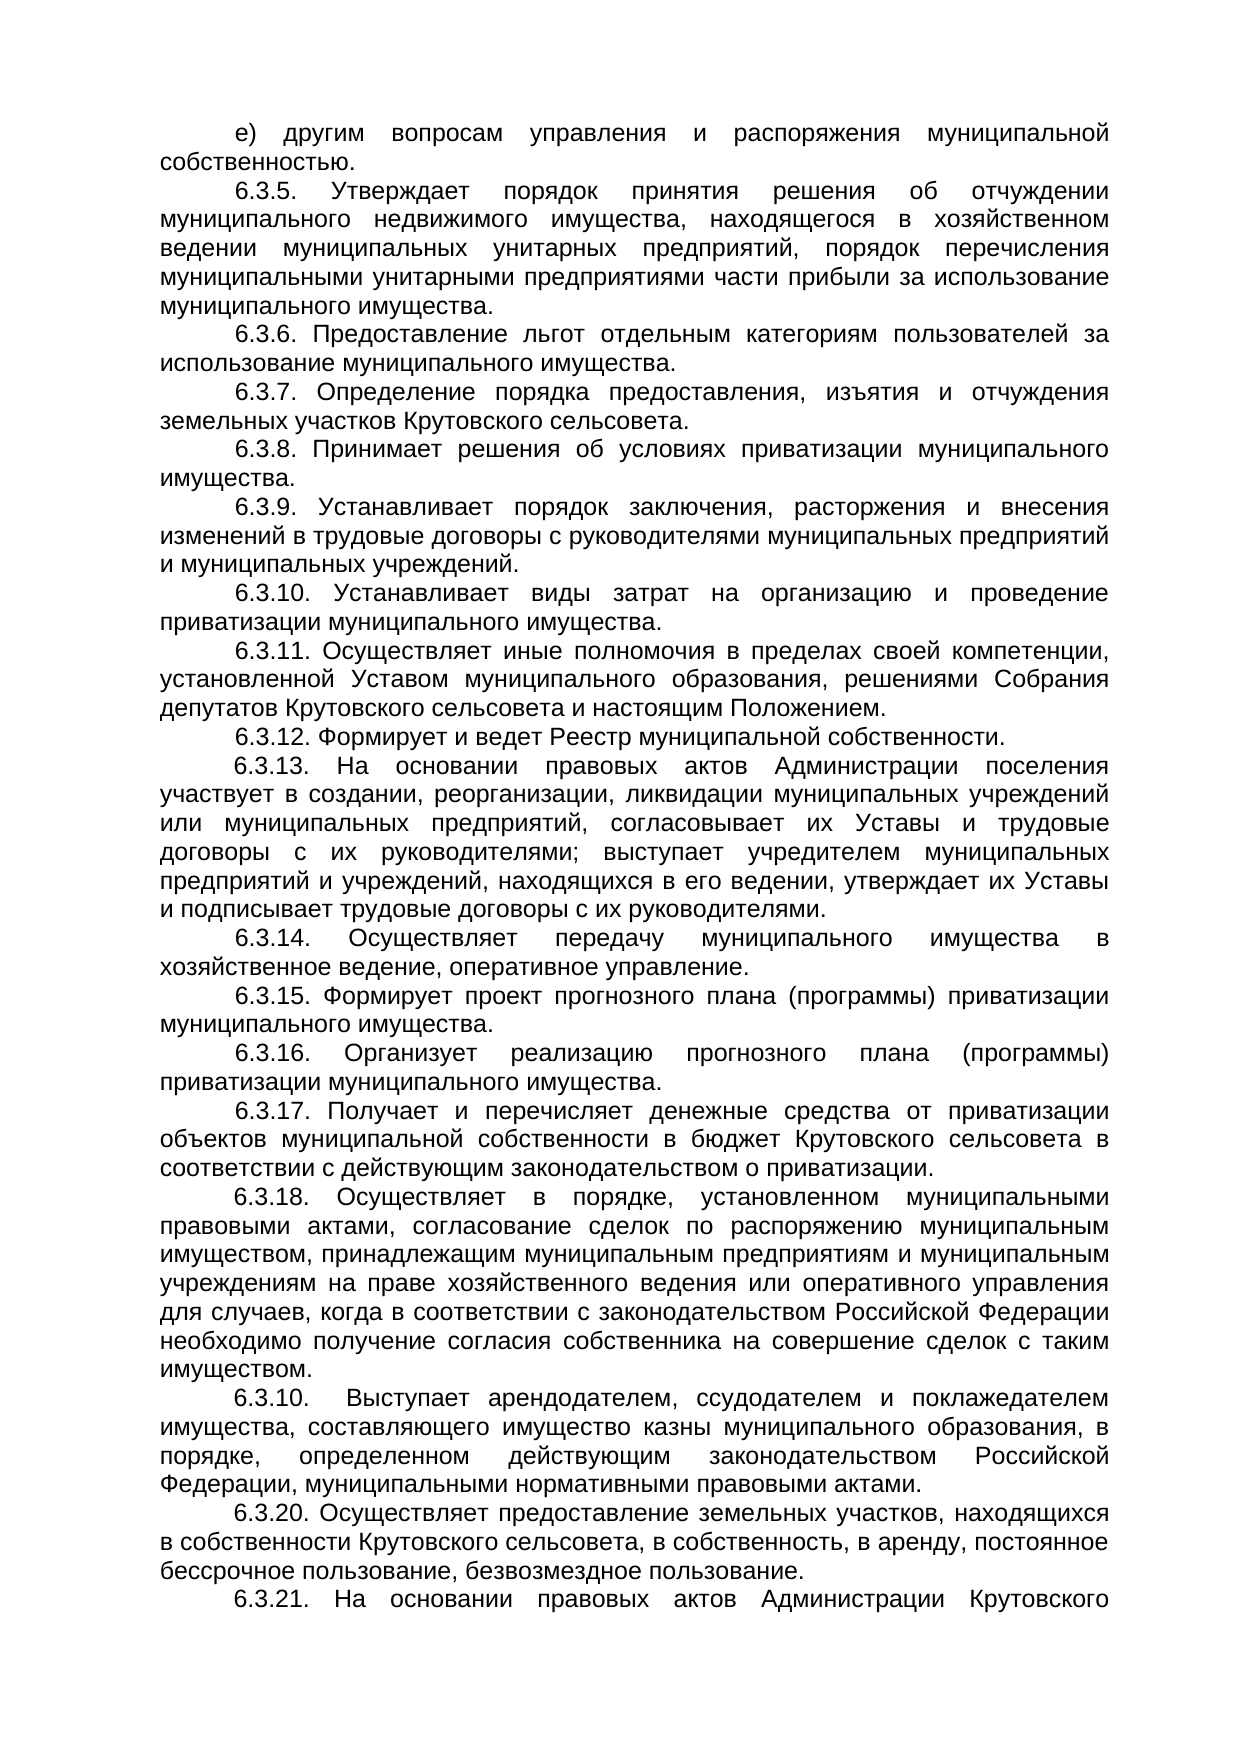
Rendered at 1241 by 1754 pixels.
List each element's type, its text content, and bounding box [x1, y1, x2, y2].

text 6.3.18. Осуществляет в порядке, установленном муниципальными правовыми актами, согласование сделок по распоряжению муниципальным имуществом, принадлежащим муниципальным предприятиям и муниципальным учреждениям на праве хозяйственного ведения или оперативного управления для случаев, когда в соответствии с законодательством Российской Федерации необходимо получение согласия собственника на совершение сделок с таким имуществом. [159, 1182, 1110, 1383]
text 6.3.10. Выступает арендодателем, ссудодателем и поклажедателем имущества, составляющего имущество казны муниципального образования, в порядке, определенном действующим законодательством Российской Федерации, муниципальными нормативными правовыми актами. [159, 1383, 1110, 1498]
text 6.3.7. Определение порядка предоставления, изъятия и отчуждения земельных участков Крутовского сельсовета. [159, 377, 1110, 434]
text 6.3.8. Принимает решения об условиях приватизации муниципального имущества. [159, 434, 1110, 492]
text 6.3.20. Осуществляет предоставление земельных участков, находящихся в собственности Крутовского сельсовета, в собственность, в аренду, постоянное бессрочное пользование, безвозмездное пользование. [159, 1498, 1110, 1584]
text 6.3.12. Формирует и ведет Реестр муниципальной собственности. [159, 722, 1110, 751]
text е) другим вопросам управления и распоряжения муниципальной собственностью. [159, 118, 1110, 176]
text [159, 1584, 1110, 1613]
text 6.3.9. Устанавливает порядок заключения, расторжения и внесения изменений в трудовые договоры с руководителями муниципальных предприятий и муниципальных учреждений. [159, 492, 1110, 578]
text 6.3.15. Формирует проект прогнозного плана (программы) приватизации муниципального имущества. [159, 981, 1110, 1038]
text 6.3.17. Получает и перечисляет денежные средства от приватизации объектов муниципальной собственности в бюджет Крутовского сельсовета в соответствии с действующим законодательством о приватизации. [159, 1096, 1110, 1182]
text 6.3.16. Организует реализацию прогнозного плана (программы) приватизации муниципального имущества. [159, 1038, 1110, 1096]
text 6.3.6. Предоставление льгот отдельным категориям пользователей за использование муниципального имущества. [159, 319, 1110, 377]
text 6.3.14. Осуществляет передачу муниципального имущества в хозяйственное ведение, оперативное управление. [159, 923, 1110, 981]
text 6.3.10. Устанавливает виды затрат на организацию и проведение приватизации муниципального имущества. [159, 578, 1110, 636]
text 6.3.5. Утверждает порядок принятия решения об отчуждении муниципального недвижимого имущества, находящегося в хозяйственном ведении муниципальных унитарных предприятий, порядок перечисления муниципальными унитарными предприятиями части прибыли за использование муниципального имущества. [159, 176, 1110, 319]
text 6.3.11. Осуществляет иные полномочия в пределах своей компетенции, установленной Уставом муниципального образования, решениями Собрания депутатов Крутовского сельсовета и настоящим Положением. [159, 636, 1110, 722]
text 6.3.13. На основании правовых актов Администрации поселения участвует в создании, реорганизации, ликвидации муниципальных учреждений или муниципальных предприятий, согласовывает их Уставы и трудовые договоры с их руководителями; выступает учредителем муниципальных предприятий и учреждений, находящихся в его ведении, утверждает их Уставы и подписывает трудовые договоры с их руководителями. [159, 751, 1110, 923]
